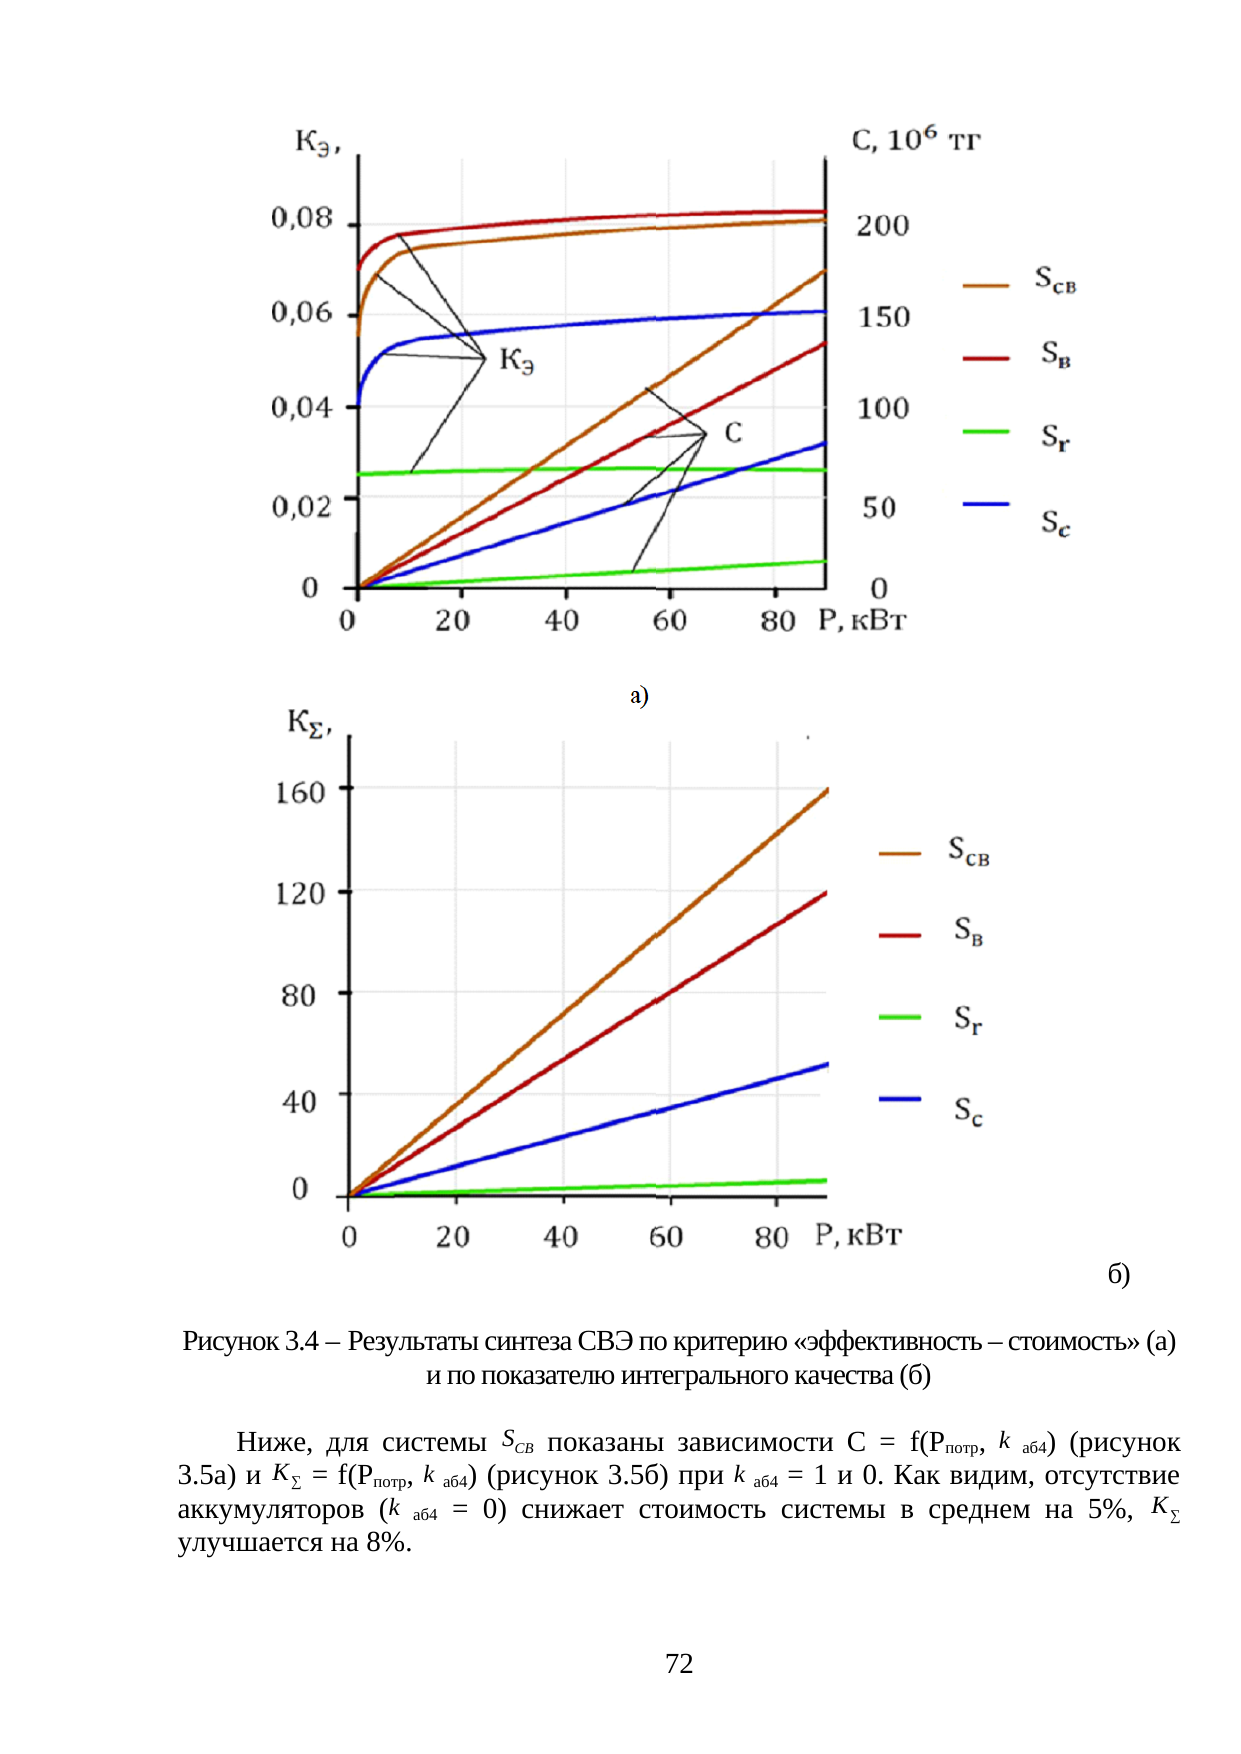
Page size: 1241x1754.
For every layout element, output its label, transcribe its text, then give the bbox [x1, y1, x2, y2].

picture [226, 118, 1108, 1284]
text Ниже, для системы показаны зависимости С = f(Рпотр, аб4) (рисунок 3.5а) и = f(Рпотр, аб4) (рисунок 3.5б) при аб4 = 1 и 0. Как видим, отсутствие аккумуляторов ( аб4 = 0) снижает стоимость системы в среднем на 5%, улучшается на 8%. [177, 1424, 1181, 1558]
text Рисунок 3.4 – Результаты синтеза СВЭ по критерию «эффективность – стоимость» (а) и по показателю интегрального качества (б) [177, 1323, 1181, 1390]
